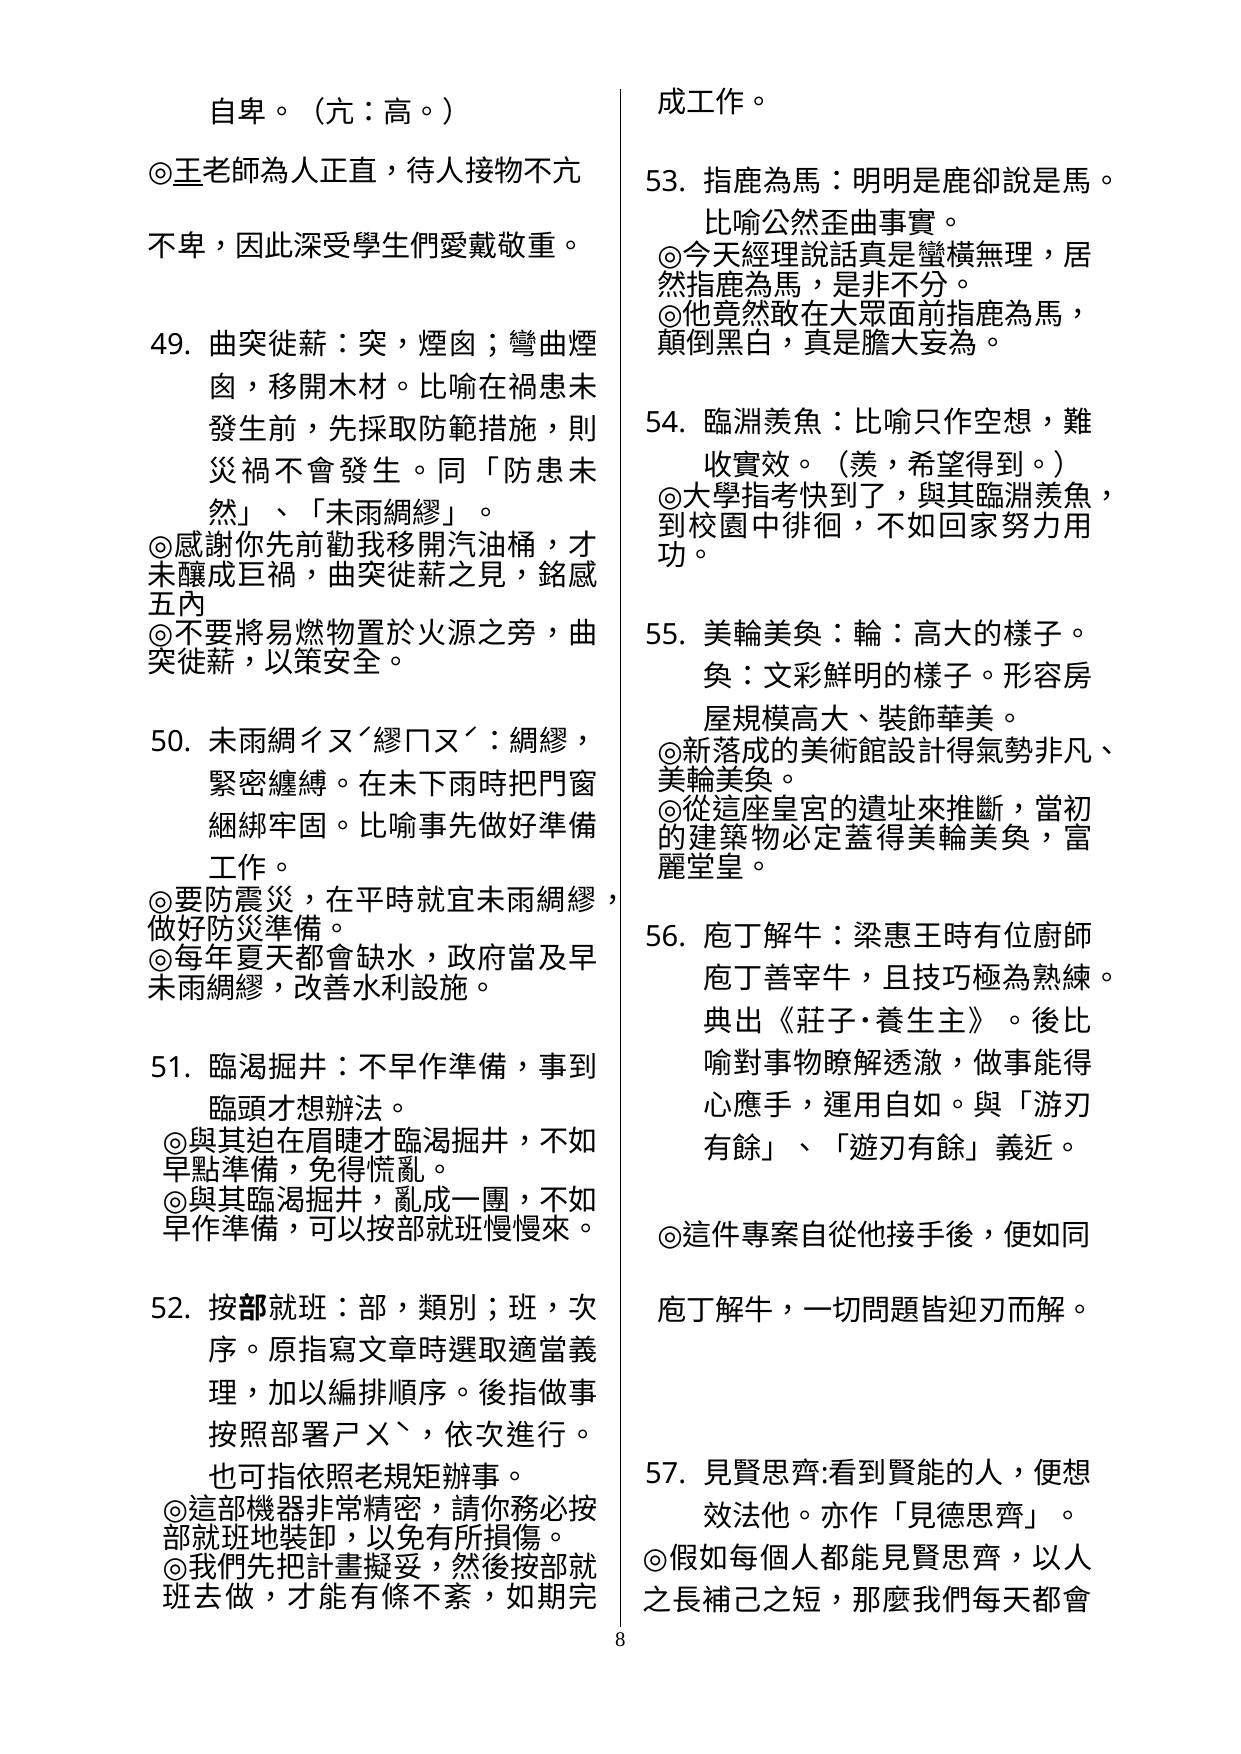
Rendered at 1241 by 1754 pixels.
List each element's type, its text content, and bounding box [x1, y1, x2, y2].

text ◎不要將易燃物置於火源之旁，曲突徙薪，以策安全。 [148, 620, 598, 678]
list 不亢ㄎㄤˋ不卑：不高傲也不自卑。（亢：高。） [150, 89, 598, 131]
text ◎這件專案自從他接手後，便如同庖丁解牛，一切問題皆迎刃而解。 [657, 1196, 1092, 1421]
list 見賢思齊:看到賢能的人，便想效法他。亦作「見德思齊」。 [645, 1450, 1092, 1534]
text ◎感謝你先前勸我移開汽油桶，才未釀成巨禍，曲突徙薪之見，銘感五內 [148, 532, 598, 620]
list 臨渴掘井：不早作準備，事到臨頭才想辦法。 [150, 1043, 598, 1128]
list 指鹿為馬：明明是鹿卻說是馬。比喻公然歪曲事實。 [645, 158, 1092, 242]
list 臨淵羨魚：比喻只作空想，難收實效。（羨，希望得到。） [645, 399, 1092, 483]
list 曲突徙薪：突，煙囪；彎曲煙囪，移開木材。比喻在禍患未發生前，先採取防範措施，則災禍不會發生。同「防患未然」、「未雨綢繆」。 [150, 321, 598, 532]
text ◎與其臨渴掘井，亂成一團，不如早作準備，可以按部就班慢慢來。 [162, 1187, 598, 1245]
text ◎與其迫在眉睫才臨渴掘井，不如早點準備，免得慌亂。 [162, 1128, 598, 1187]
list 美輪美奐：輪：高大的樣子。奐：文彩鮮明的樣子。形容房屋規模高大、裝飾華美。 [645, 611, 1092, 738]
text ◎要防震災，在平時就宜未雨綢繆，做好防災準備。 [148, 887, 598, 946]
list 未雨綢ㄔㄡˊ繆ㄇㄡˊ：綢繆，緊密纏縛。在未下雨時把門窗綑綁牢固。比喻事先做好準備工作。 [150, 718, 598, 887]
text ◎我們先把計畫擬妥，然後按部就班去做，才能有條不紊，如期完成工作。 [657, 89, 1092, 118]
text ◎每年夏天都會缺水，政府當及早未雨綢繆，改善水利設施。 [148, 946, 598, 1004]
text ◎今天經理說話真是蠻橫無理，居然指鹿為馬，是非不分。 [657, 242, 1092, 301]
text ◎新落成的美術館設計得氣勢非凡、美輪美奐。 [657, 738, 1092, 796]
text ◎假如每個人都能見賢思齊，以人之長補己之短，那麼我們每天都會有進步，生活也會因此變得更加美好。 [642, 1534, 1092, 1619]
text ◎這部機器非常精密，請你務必按部就班地裝卸，以免有所損傷。 [162, 1496, 598, 1554]
text ◎我們先把計畫擬妥，然後按部就班去做，才能有條不紊，如期完成工作。 [162, 1554, 598, 1613]
text ◎王老師為人正直，待人接物不亢不卑，因此深受學生們愛戴敬重。 [148, 131, 598, 281]
list 庖丁解牛：梁惠王時有位廚師庖丁善宰牛，且技巧極為熟練。典出《莊子˙養生主》。後比喻對事物瞭解透澈，做事能得心應手，運用自如。與「游刃有餘」、「遊刃有餘」義近。 [645, 913, 1092, 1166]
text ◎從這座皇宮的遺址來推斷，當初的建築物必定蓋得美輪美奐，富麗堂皇。 [657, 796, 1092, 883]
list 按部就班：部，類別；班，次序。原指寫文章時選取適當義理，加以編排順序。後指做事按照部署ㄕㄨˋ，依次進行。也可指依照老規矩辦事。 [150, 1284, 598, 1496]
text ◎大學指考快到了，與其臨淵羨魚，到校園中徘徊，不如回家努力用功。 [657, 483, 1092, 571]
text ◎他竟然敢在大眾面前指鹿為馬，顛倒黑白，真是膽大妄為。 [657, 301, 1092, 359]
